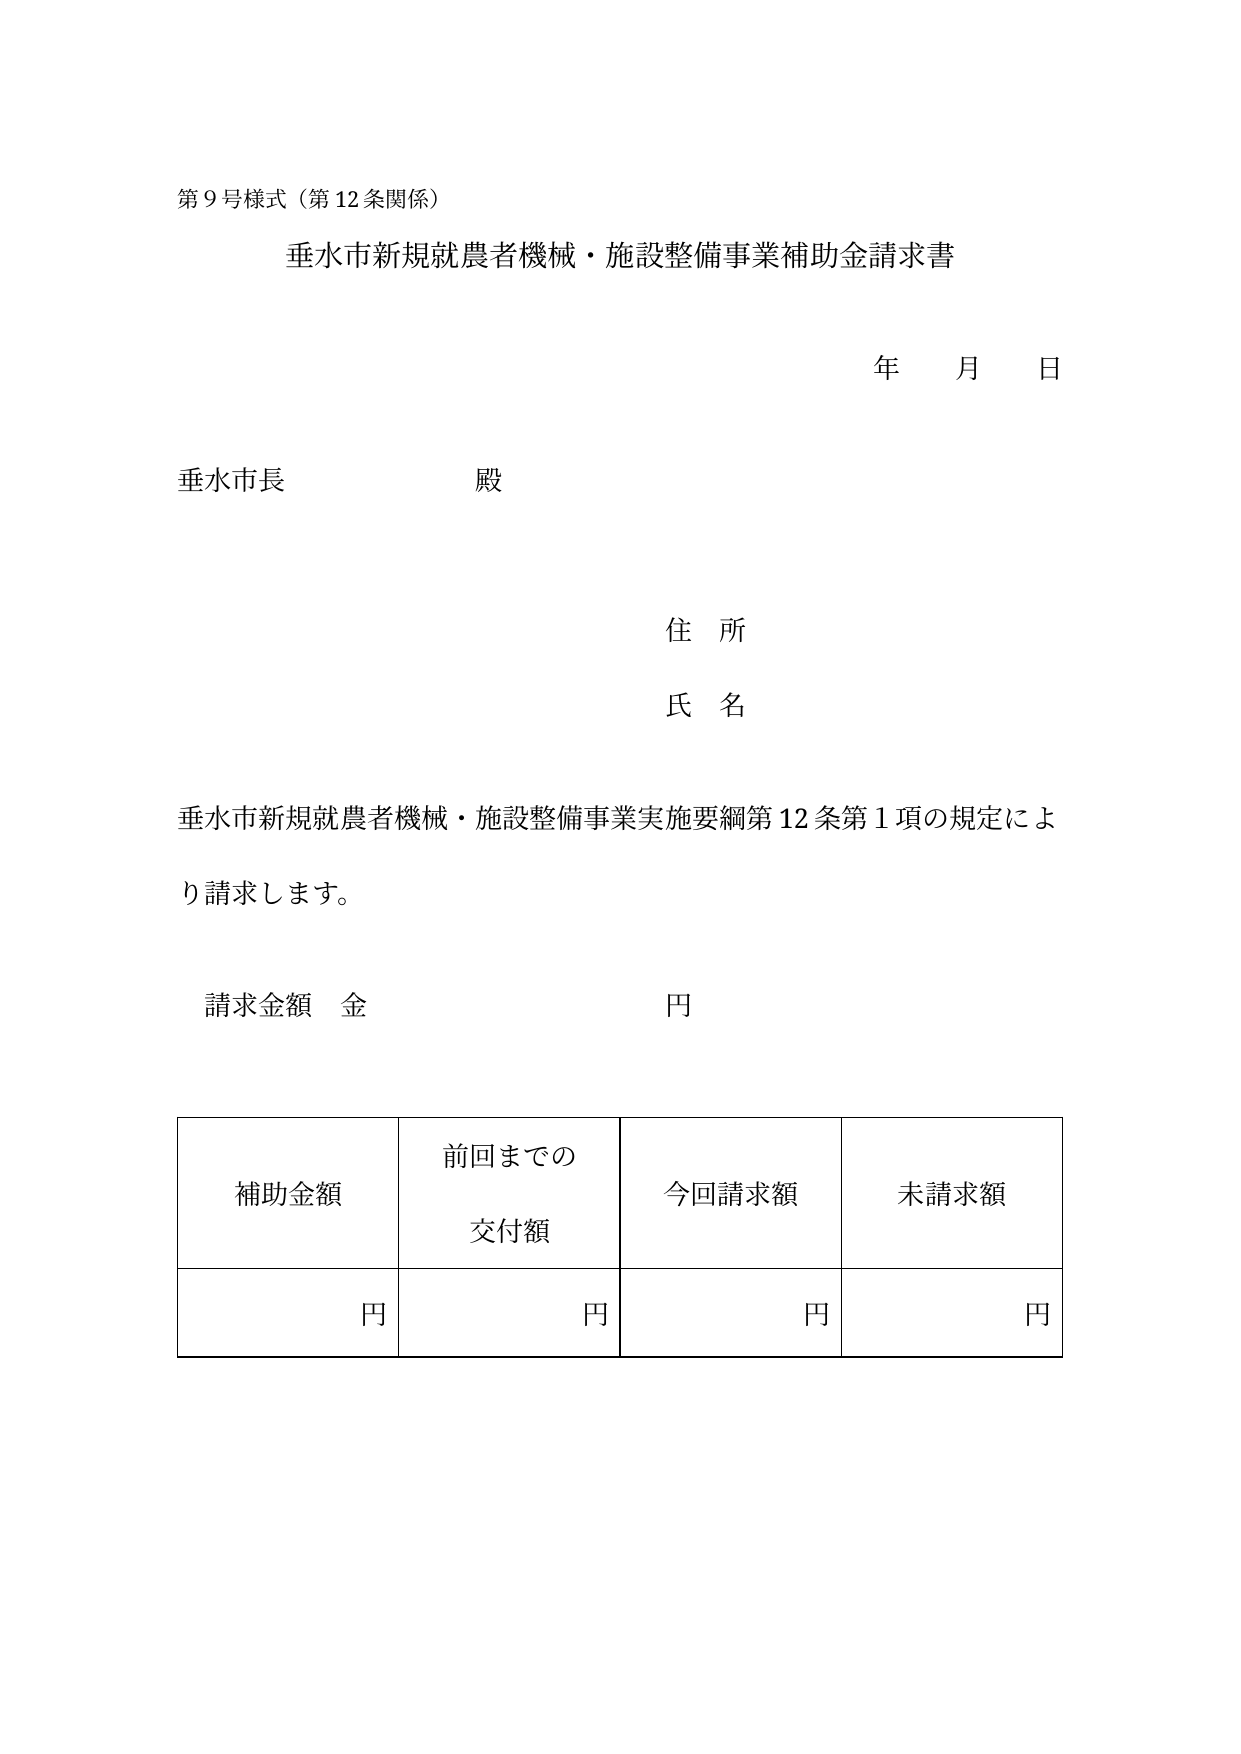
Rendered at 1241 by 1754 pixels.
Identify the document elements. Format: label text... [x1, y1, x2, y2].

text 請求金額 金 円 [177, 967, 955, 1042]
text 垂水市新規就農者機械・施設整備事業実施要綱第12条第１項の規定により請求します。 [177, 779, 1063, 929]
table_header 今回請求額 [621, 1118, 841, 1268]
table_header 前回までの 交付額 [399, 1118, 619, 1268]
table_header 補助金額 [178, 1118, 398, 1268]
text 住 所 [177, 592, 1063, 667]
text 氏 名 [177, 667, 1063, 742]
text 第９号様式（第12条関係） [177, 179, 1063, 217]
text 年 月 日 [177, 329, 1063, 404]
table_cell 円 [399, 1269, 619, 1356]
table_cell 円 [621, 1269, 841, 1356]
table_cell 円 [842, 1269, 1062, 1356]
table_cell 円 [178, 1269, 398, 1356]
text 垂水市新規就農者機械・施設整備事業補助金請求書 [177, 217, 1063, 292]
text 垂水市長 殿 [177, 442, 1063, 517]
table_header 未請求額 [842, 1118, 1062, 1268]
